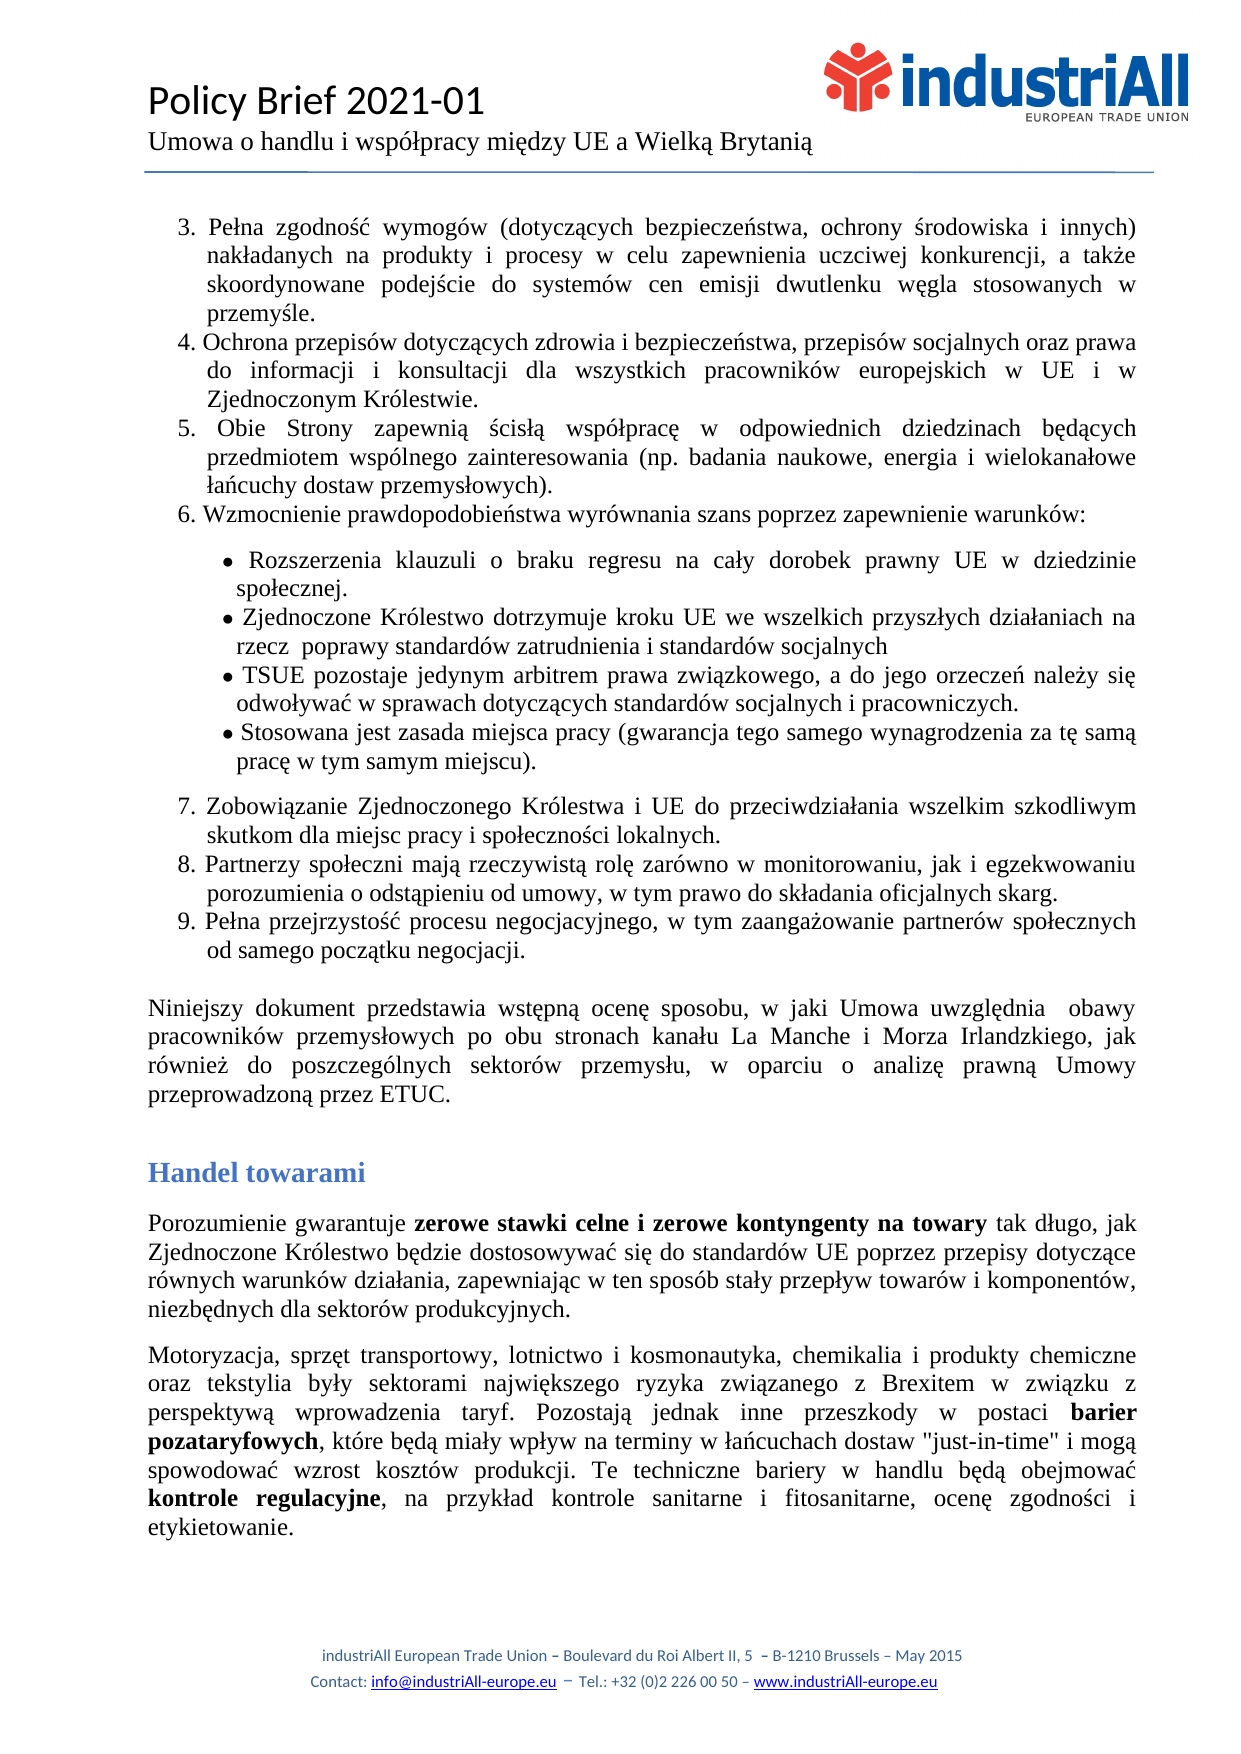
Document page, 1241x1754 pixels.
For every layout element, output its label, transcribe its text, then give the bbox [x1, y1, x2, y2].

text ● TSUE pozostaje jedynym arbitrem prawa związkowego, a do jego orzeczeń należy się odwoływać w sprawach dotyczących standardów socjalnych i pracowniczych. [221, 660, 1137, 717]
text Handel towarami [148, 1155, 1137, 1189]
picture [808, 0, 1204, 175]
text Motoryzacja, sprzęt transportowy, lotnictwo i kosmonautyka, chemikalia i produkty chemiczne oraz tekstylia były sektorami największego ryzyka związanego z Brexitem w związku z perspektywą wprowadzenia taryf. Pozostają jednak inne przeszkody w postaci barier pozataryfowych, które będą miały wpływ na terminy w łańcuchach dostaw "just-in-time" i mogą spowodować wzrost kosztów produkcji. Te techniczne bariery w handlu będą obejmować kontrole regulacyjne, na przykład kontrole sanitarne i fitosanitarne, ocenę zgodności i etykietowanie. [148, 1340, 1137, 1541]
text 7. Zobowiązanie Zjednoczonego Królestwa i UE do przeciwdziałania wszelkim szkodliwym skutkom dla miejsc pracy i społeczności lokalnych. [177, 791, 1137, 849]
text ● Stosowana jest zasada miejsca pracy (gwarancja tego samego wynagrodzenia za tę samą pracę w tym samym miejscu). [221, 717, 1137, 775]
text Porozumienie gwarantuje zerowe stawki celne i zerowe kontyngenty na towary tak długo, jak Zjednoczone Królestwo będzie dostosowywać się do standardów UE poprzez przepisy dotyczące równych warunków działania, zapewniając w ten sposób stały przepływ towarów i komponentów, niezbędnych dla sektorów produkcyjnych. [148, 1208, 1137, 1323]
text 9. Pełna przejrzystość procesu negocjacyjnego, w tym zaangażowanie partnerów społecznych od samego początku negocjacji. [177, 906, 1137, 964]
text 3. Pełna zgodność wymogów (dotyczących bezpieczeństwa, ochrony środowiska i innych) nakładanych na produkty i procesy w celu zapewnienia uczciwej konkurencji, a także skoordynowane podejście do systemów cen emisji dwutlenku węgla stosowanych w przemyśle. [177, 212, 1137, 327]
text 5. Obie Strony zapewnią ścisłą współpracę w odpowiednich dziedzinach będących przedmiotem wspólnego zainteresowania (np. badania naukowe, energia i wielokanałowe łańcuchy dostaw przemysłowych). [177, 413, 1137, 499]
text 8. Partnerzy społeczni mają rzeczywistą rolę zarówno w monitorowaniu, jak i egzekwowaniu porozumienia o odstąpieniu od umowy, w tym prawo do składania oficjalnych skarg. [177, 849, 1137, 906]
text 6. Wzmocnienie prawdopodobieństwa wyrównania szans poprzez zapewnienie warunków: [177, 499, 1137, 528]
text Niniejszy dokument przedstawia wstępną ocenę sposobu, w jaki Umowa uwzględnia obawy pracowników przemysłowych po obu stronach kanału La Manche i Morza Irlandzkiego, jak również do poszczególnych sektorów przemysłu, w oparciu o analizę prawną Umowy przeprowadzoną przez ETUC. [148, 993, 1137, 1108]
text ● Rozszerzenia klauzuli o braku regresu na cały dorobek prawny UE w dziedzinie społecznej. [221, 545, 1137, 602]
text ● Zjednoczone Królestwo dotrzymuje kroku UE we wszelkich przyszłych działaniach na rzecz poprawy standardów zatrudnienia i standardów socjalnych [221, 602, 1137, 660]
text 4. Ochrona przepisów dotyczących zdrowia i bezpieczeństwa, przepisów socjalnych oraz prawa do informacji i konsultacji dla wszystkich pracowników europejskich w UE i w Zjednoczonym Królestwie. [177, 327, 1137, 413]
